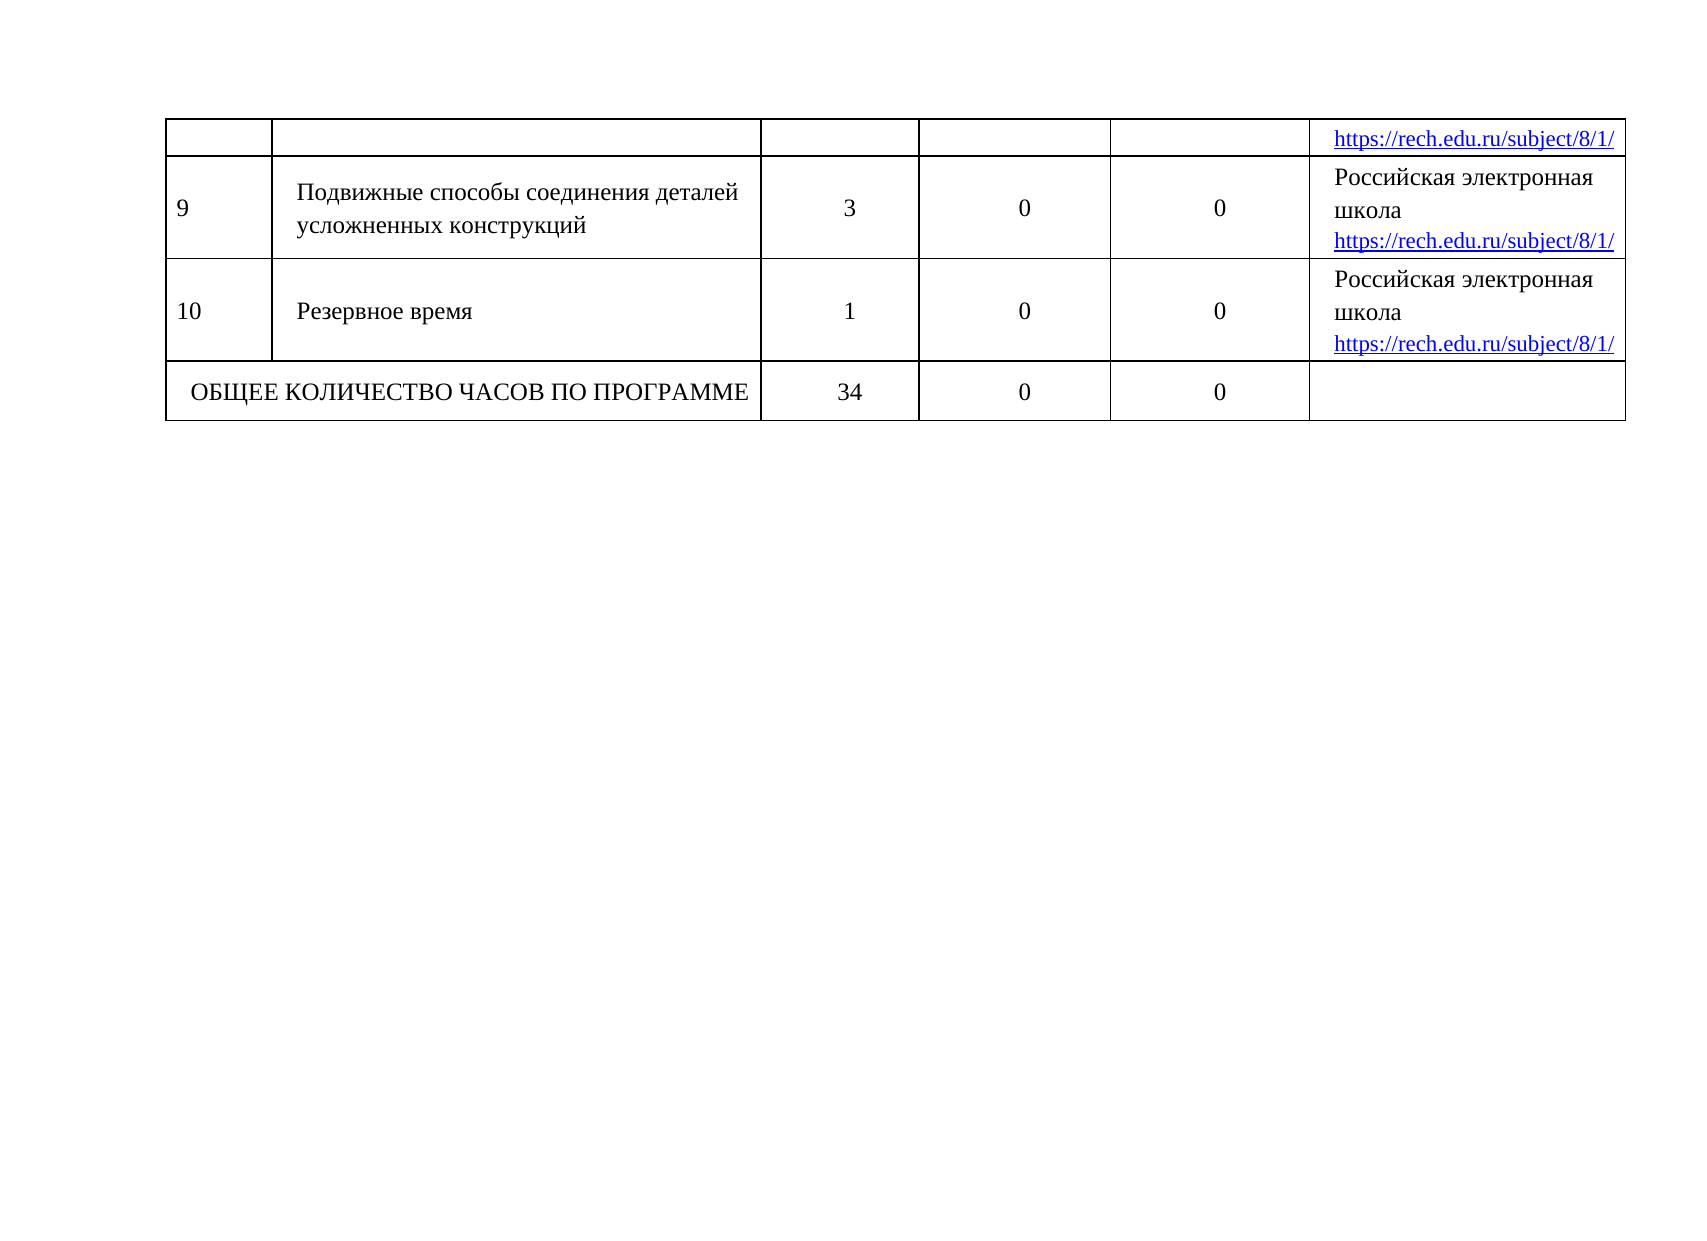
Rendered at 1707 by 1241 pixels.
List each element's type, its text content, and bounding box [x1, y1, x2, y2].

table_cell 0 [920, 259, 1110, 360]
table_cell 0 [1111, 157, 1309, 258]
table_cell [1310, 157, 1625, 258]
table_cell 0 [1111, 120, 1309, 155]
table_cell 0 [920, 120, 1110, 155]
table_cell 34 [762, 362, 918, 420]
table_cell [273, 120, 760, 155]
table_cell 1 [762, 259, 918, 360]
table_cell 3 [762, 157, 918, 258]
table_cell 9 [167, 157, 271, 258]
table_cell Резервное время [273, 259, 760, 360]
table_cell 10 [167, 259, 271, 360]
table_cell 5 [762, 120, 918, 155]
table_cell Российская электронная школа https://rech.edu.ru/subject/8/1/ [1310, 259, 1625, 360]
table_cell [1310, 120, 1625, 155]
table_cell ОБЩЕЕ КОЛИЧЕСТВО ЧАСОВ ПО ПРОГРАММЕ [167, 362, 760, 420]
table_cell 0 [920, 157, 1110, 258]
table_cell 0 [920, 362, 1110, 420]
table_cell 0 [1111, 362, 1309, 420]
table_cell [1310, 362, 1625, 420]
table_cell 8 [167, 120, 271, 155]
table_cell Подвижные способы соединения деталей усложненных конструкций [273, 157, 760, 258]
table_cell 0 [1111, 259, 1309, 360]
